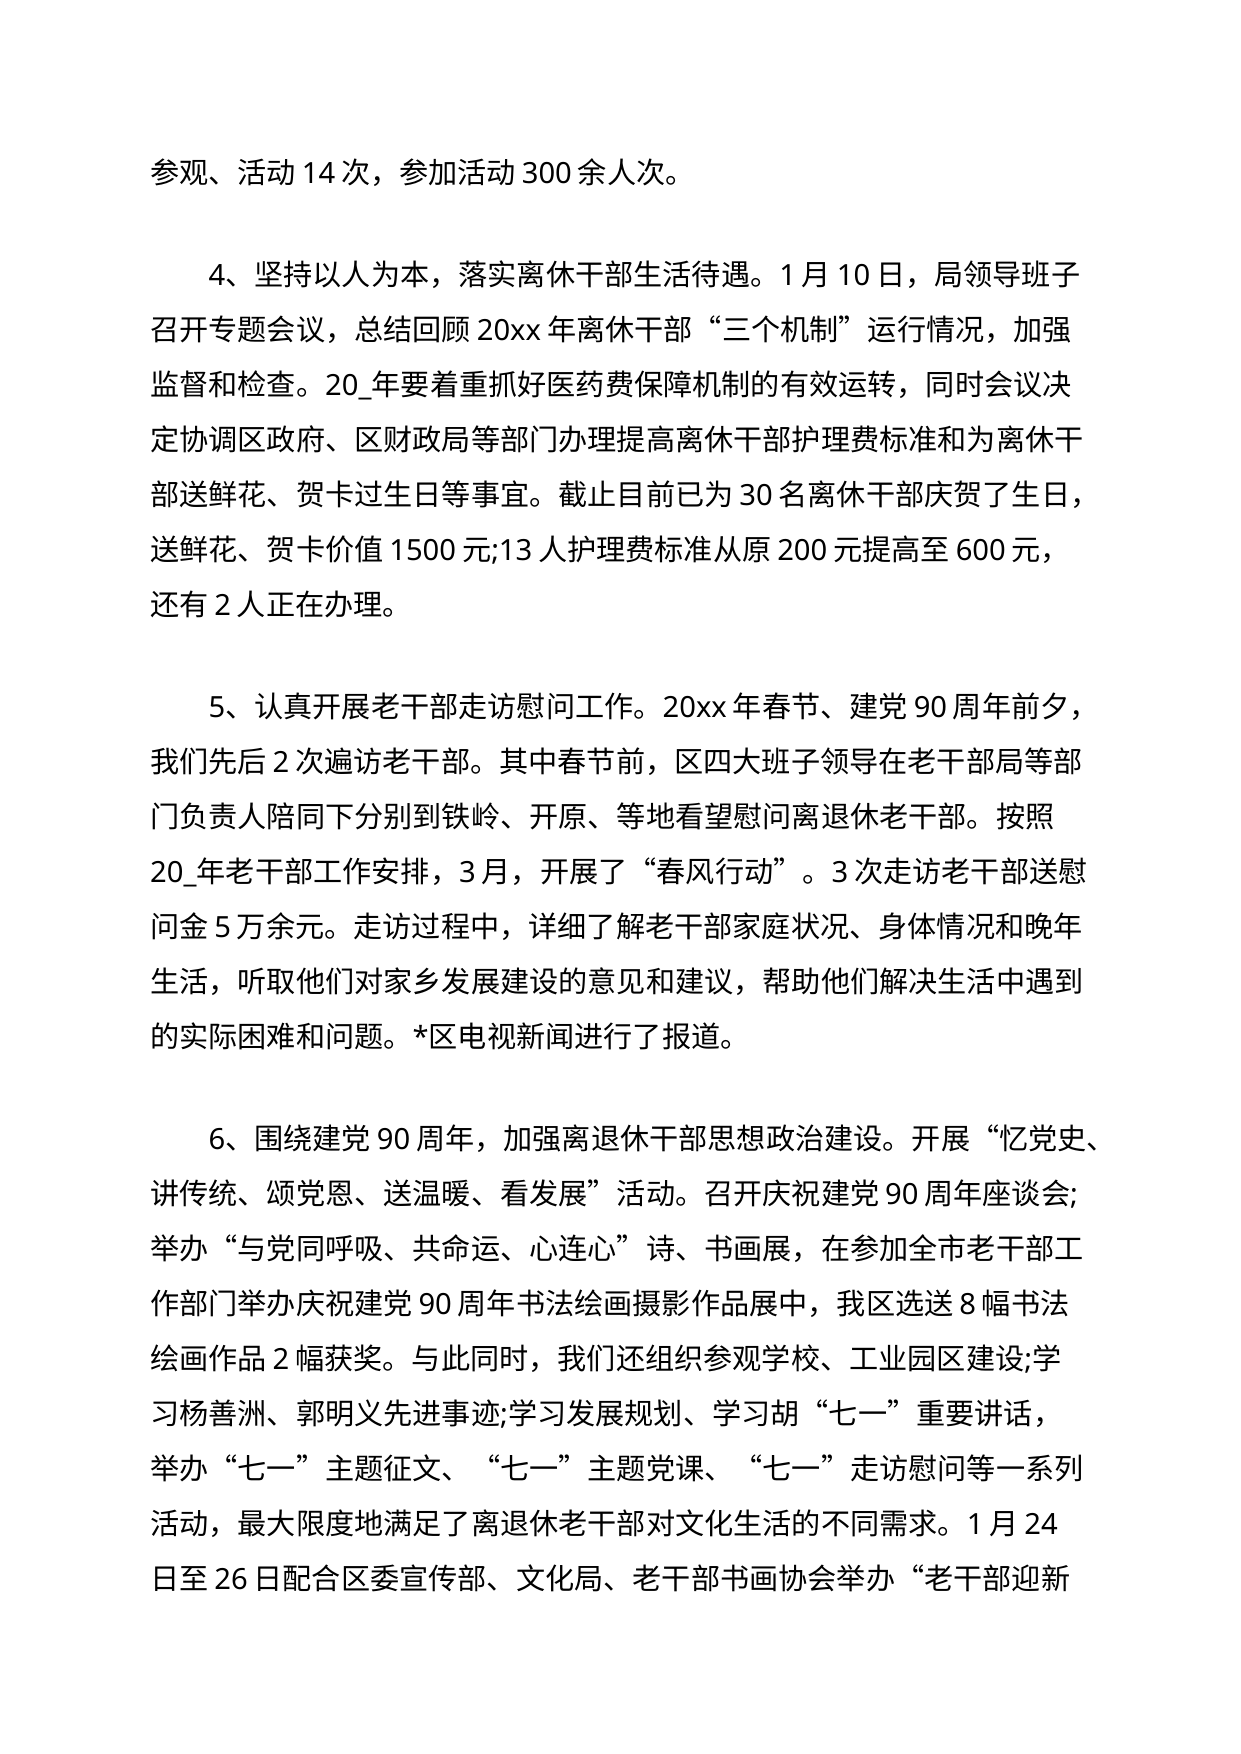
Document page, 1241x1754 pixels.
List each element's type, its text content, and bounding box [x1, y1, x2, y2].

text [150, 1116, 1090, 1598]
text 4、坚持以人为本，落实离休干部生活待遇。1月10日，局领导班子召开专题会议，总结回顾20xx年离休干部“三个机制”运行情况，加强监督和检查。20_年要着重抓好医药费保障机制的有效运转，同时会议决定协调区政府、区财政局等部门办理提高离休干部护理费标准和为离休干部送鲜花、贺卡过生日等事宜。截止目前已为30名离休干部庆贺了生日，送鲜花、贺卡价值1500元;13人护理费标准从原200元提高至600元，还有2人正在办理。 [150, 252, 1090, 624]
text 5、认真开展老干部走访慰问工作。20xx年春节、建党90周年前夕，我们先后2次遍访老干部。其中春节前，区四大班子领导在老干部局等部门负责人陪同下分别到铁岭、开原、等地看望慰问离退休老干部。按照20_年老干部工作安排，3月，开展了“春风行动”。3次走访老干部送慰问金5万余元。走访过程中，详细了解老干部家庭状况、身体情况和晚年生活，听取他们对家乡发展建设的意见和建议，帮助他们解决生活中遇到的实际困难和问题。*区电视新闻进行了报道。 [150, 684, 1090, 1056]
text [150, 150, 1090, 192]
